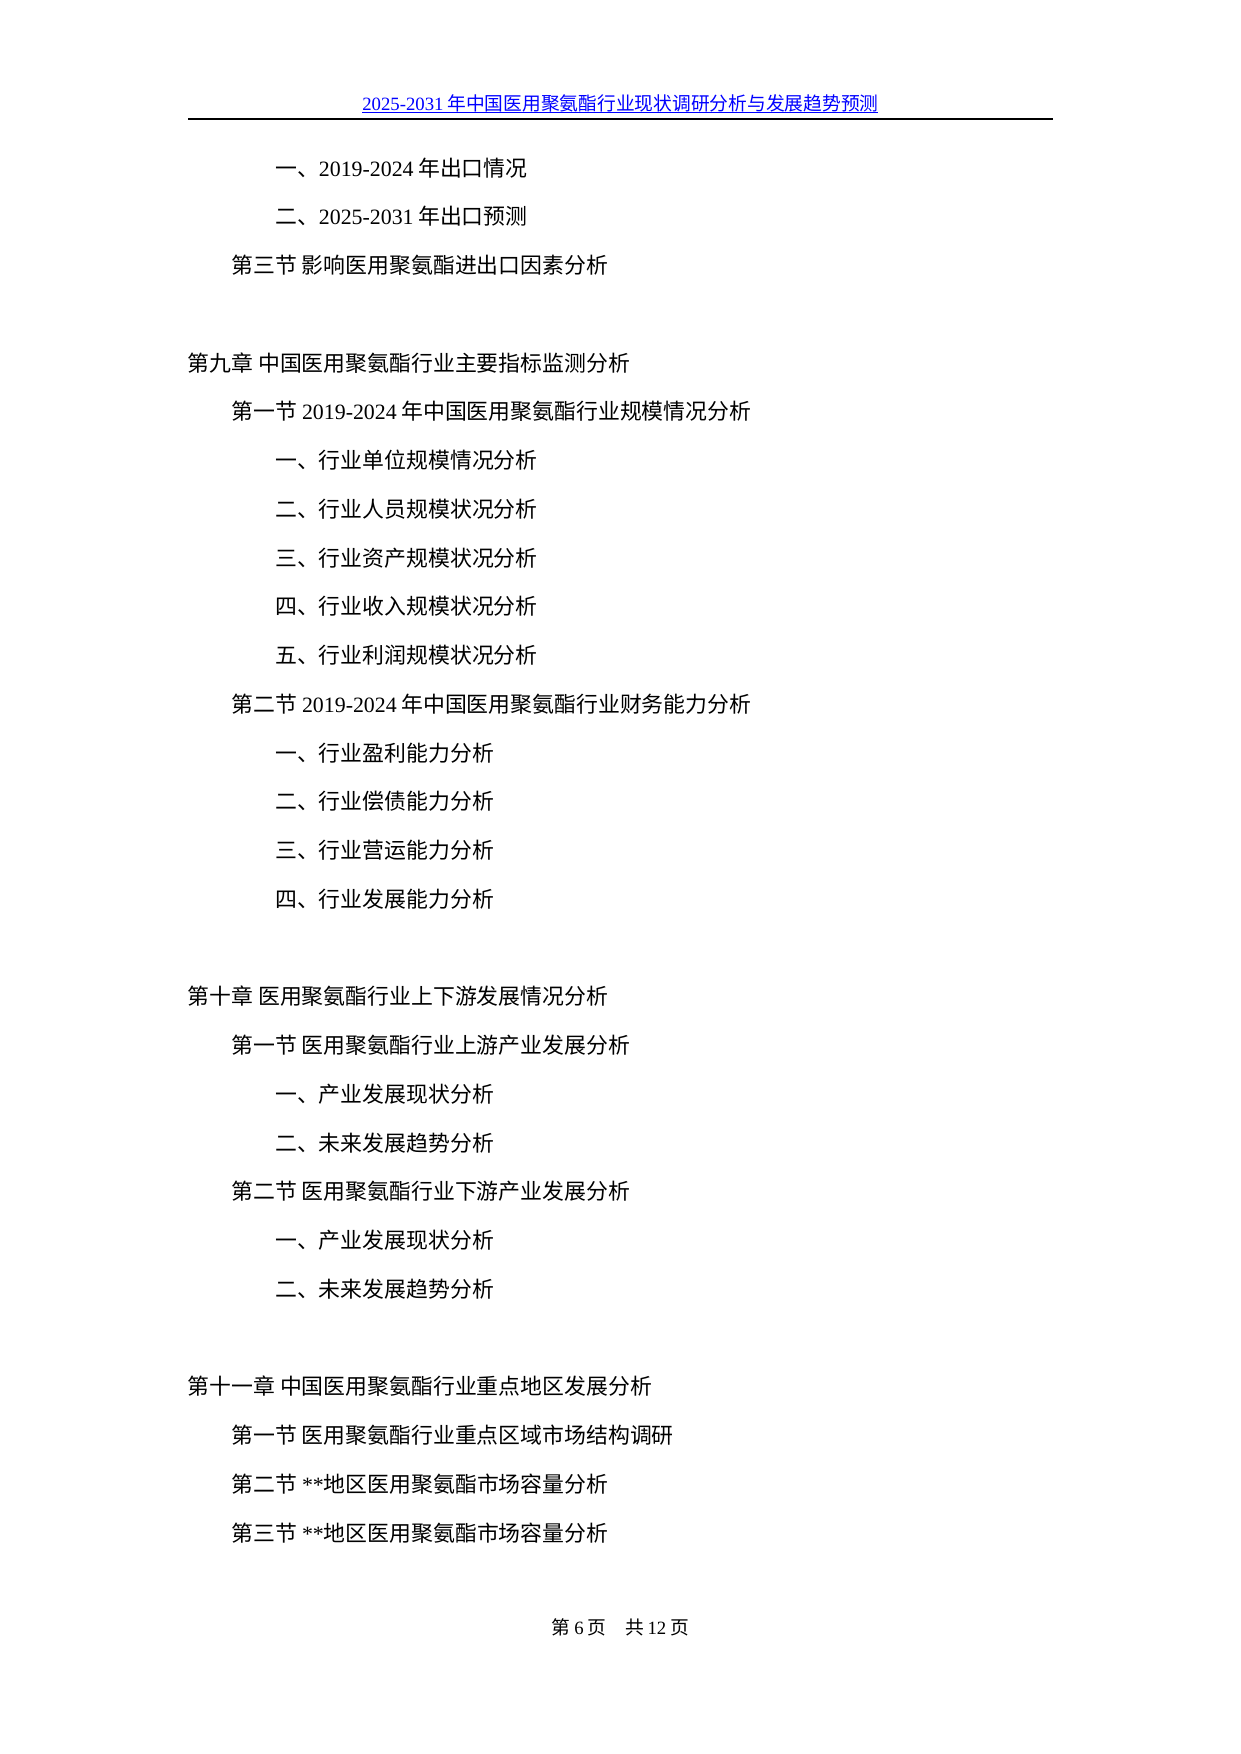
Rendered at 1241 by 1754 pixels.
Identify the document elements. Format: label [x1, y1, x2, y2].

text [187, 150, 1053, 1548]
